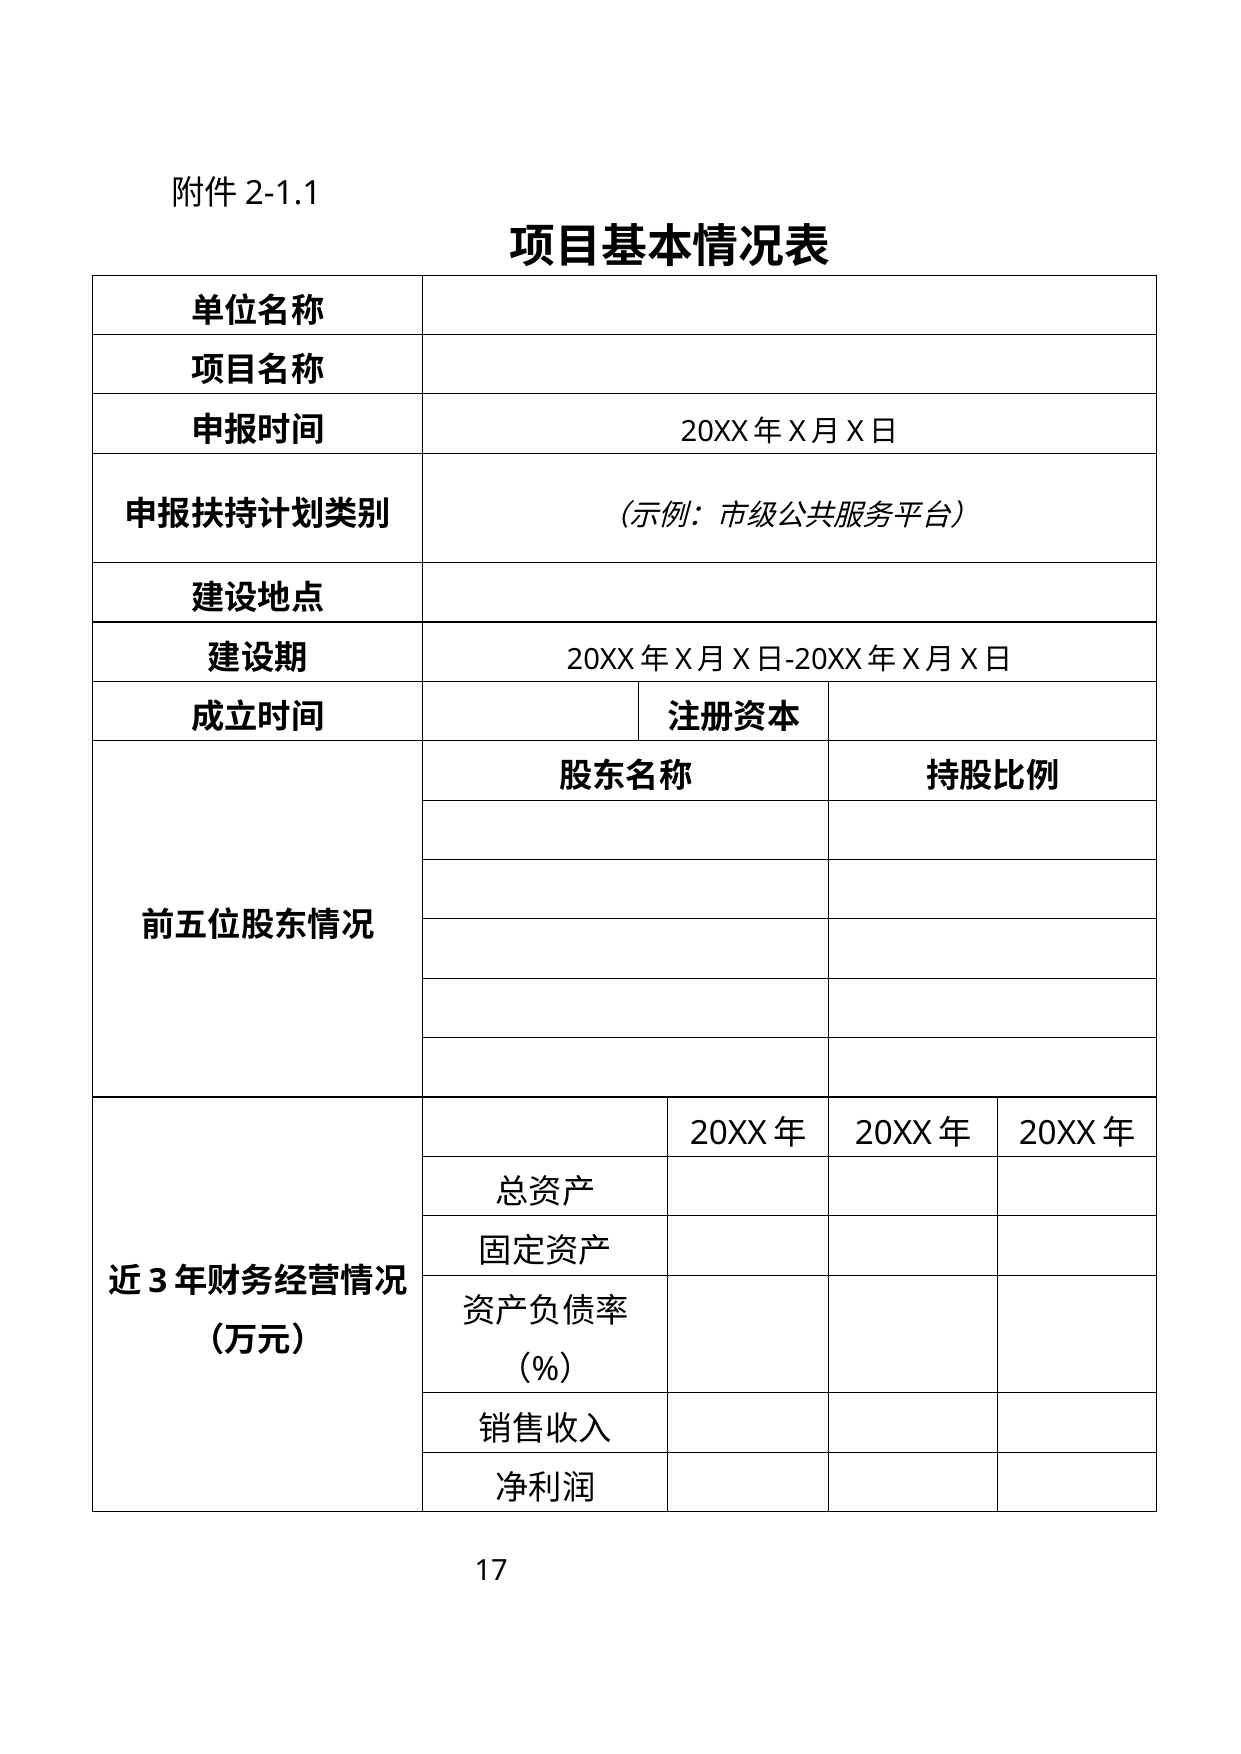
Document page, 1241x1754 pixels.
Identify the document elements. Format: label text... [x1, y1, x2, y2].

table_cell 持股比例 [829, 741, 1156, 799]
table_cell [668, 1453, 828, 1511]
table_cell [829, 860, 1156, 918]
table_cell 申报扶持计划类别 [93, 454, 422, 562]
table_cell 20XX年 [668, 1098, 828, 1156]
table_cell [998, 1453, 1156, 1511]
table_cell [998, 1393, 1156, 1452]
table_cell [829, 1276, 997, 1392]
table_cell 建设地点 [93, 563, 422, 621]
table_cell 前五位股东情况 [93, 741, 422, 1096]
table_cell 20XX年X月X日-20XX年X月X日 [423, 623, 1156, 681]
table_cell [423, 1098, 667, 1156]
table_cell 近3年财务经营情况 （万元） [93, 1098, 422, 1511]
table_cell [423, 682, 638, 740]
table_cell [423, 860, 828, 918]
table_cell 资产负债率（%） [423, 1276, 667, 1392]
table_cell [998, 1157, 1156, 1215]
table_cell 建设期 [93, 623, 422, 681]
table_cell 20XX年 [998, 1098, 1156, 1156]
table_cell [998, 1216, 1156, 1274]
table_cell [423, 335, 1156, 393]
table_cell [829, 1157, 997, 1215]
table_cell [423, 801, 828, 859]
table_cell [668, 1393, 828, 1452]
table_cell [423, 919, 828, 978]
table_cell [829, 682, 1156, 740]
table_cell [829, 979, 1156, 1037]
table_cell 固定资产 [423, 1216, 667, 1274]
table_cell [423, 979, 828, 1037]
table_cell 申报时间 [93, 394, 422, 453]
table_cell 成立时间 [93, 682, 422, 740]
table_cell [668, 1157, 828, 1215]
table_cell [668, 1276, 828, 1392]
table_header [423, 276, 1156, 334]
table_cell （示例：市级公共服务平台） [423, 454, 1156, 562]
table_cell 项目名称 [93, 335, 422, 393]
table_cell 20XX年X月X日 [423, 394, 1156, 453]
table_cell 销售收入 [423, 1393, 667, 1452]
table_cell 20XX年 [829, 1098, 997, 1156]
table_cell [829, 1453, 997, 1511]
text 项目基本情况表 [171, 216, 1078, 274]
table_cell [668, 1216, 828, 1274]
table_cell 净利润 [423, 1453, 667, 1511]
table_cell [829, 1393, 997, 1452]
table_cell 股东名称 [423, 741, 828, 799]
table_cell [423, 1038, 828, 1096]
table_cell [829, 1216, 997, 1274]
table_cell [829, 919, 1156, 978]
table_cell [998, 1276, 1156, 1392]
table_header 单位名称 [93, 276, 422, 334]
table_cell [829, 801, 1156, 859]
table_cell [829, 1038, 1156, 1096]
table_cell [423, 563, 1156, 621]
table_cell 总资产 [423, 1157, 667, 1215]
table_cell 注册资本 [639, 682, 828, 740]
text 附件2-1.1 [171, 158, 1078, 216]
